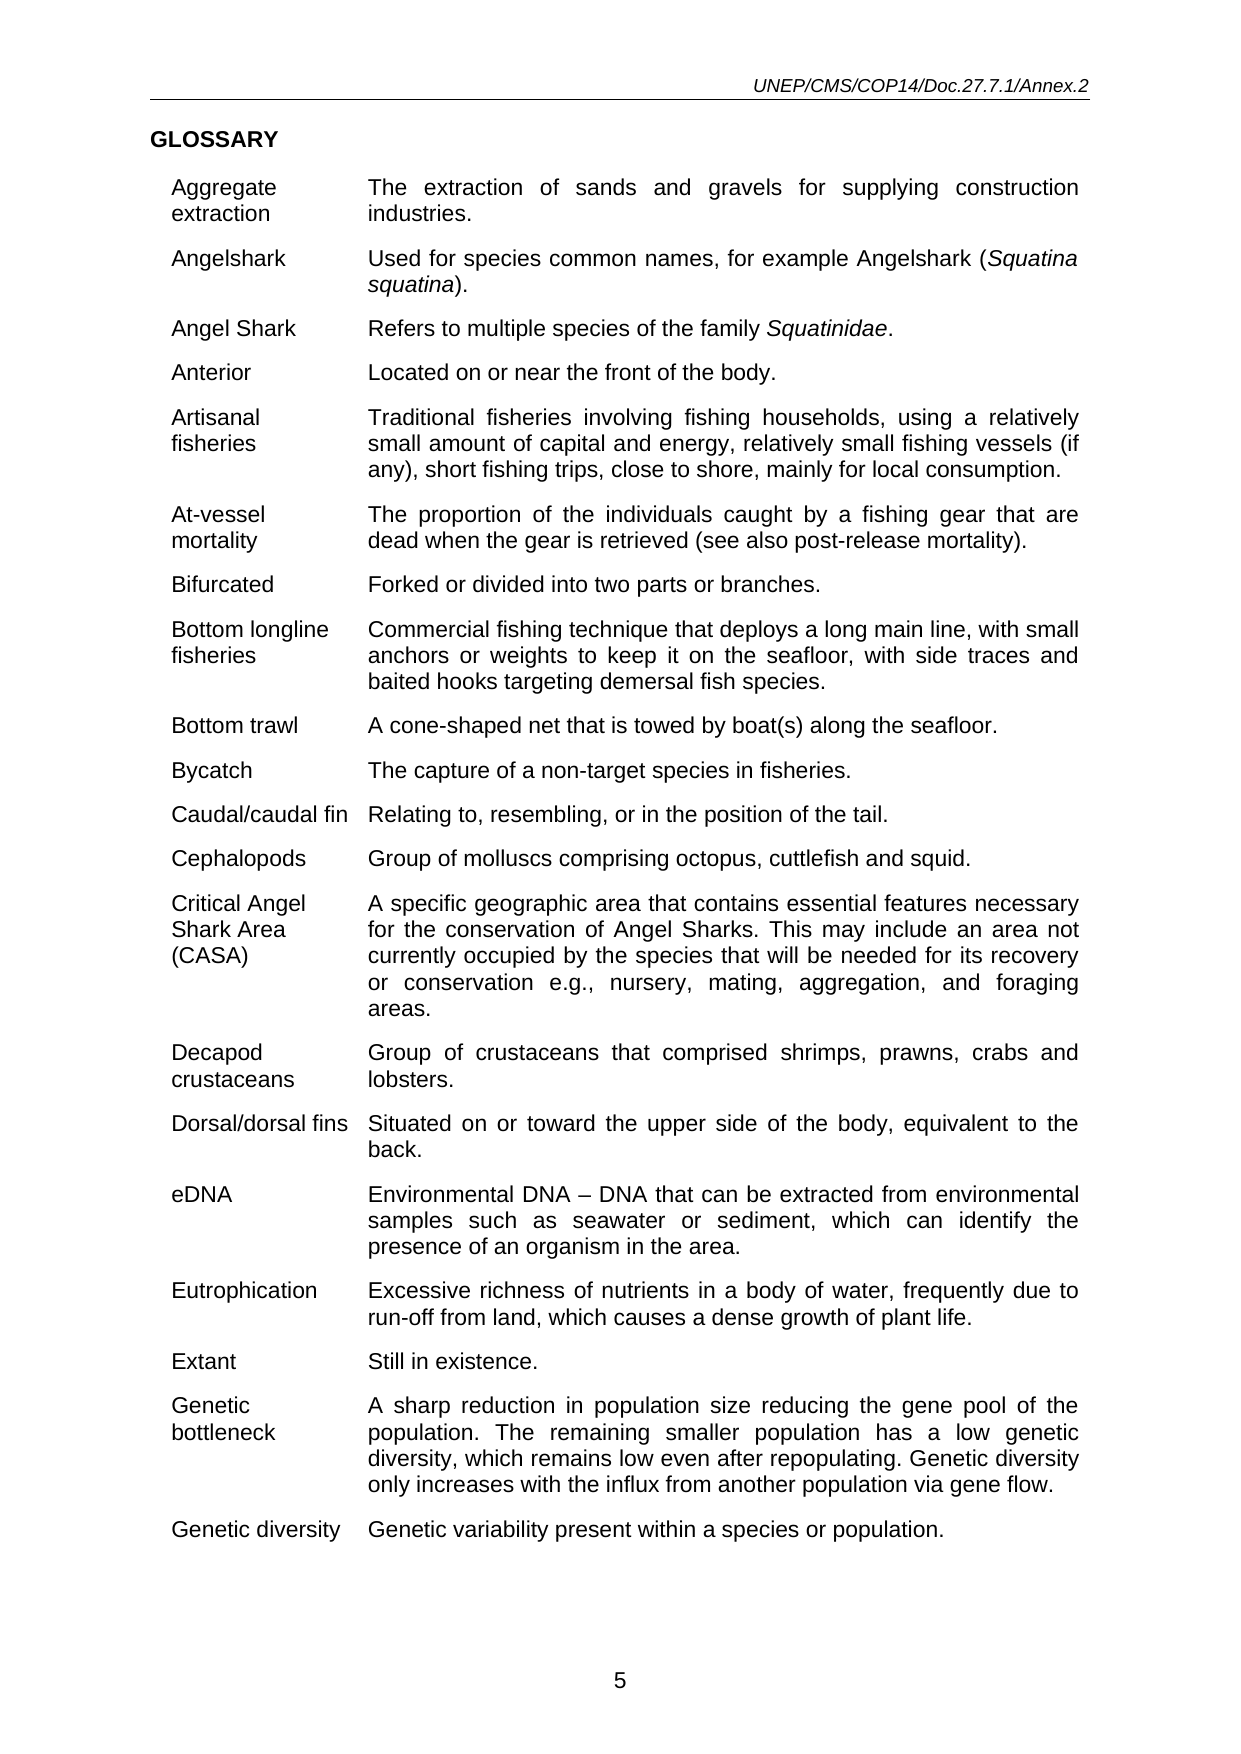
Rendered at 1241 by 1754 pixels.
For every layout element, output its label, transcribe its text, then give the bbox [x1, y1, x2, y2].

table_cell Bottom longline fisheries [162, 607, 359, 703]
table_cell The proportion of the individuals caught by a fishing gear that are dead when the gear is retrieved (see also post-release mortality). [359, 492, 1088, 562]
table_cell Eutrophication [162, 1269, 359, 1339]
table_cell The capture of a non-target species in fisheries. [359, 748, 1088, 792]
table_cell Refers to multiple species of the family Squatinidae. [359, 306, 1088, 350]
table_cell Located on or near the front of the body. [359, 350, 1088, 395]
table_cell Genetic diversity [162, 1507, 359, 1551]
table_cell Genetic variability present within a species or population. [359, 1507, 1088, 1551]
table_cell Extant [162, 1339, 359, 1383]
table_cell Bycatch [162, 748, 359, 792]
table_cell Relating to, resembling, or in the position of the tail. [359, 792, 1088, 836]
table_cell Still in existence. [359, 1339, 1088, 1383]
table_cell Angelshark [162, 236, 359, 306]
table_header The extraction of sands and gravels for supplying construction industries. [359, 165, 1088, 236]
table_cell Angel Shark [162, 306, 359, 350]
table_cell Excessive richness of nutrients in a body of water, frequently due to run-off from land, which causes a dense growth of plant life. [359, 1269, 1088, 1339]
table_cell Genetic bottleneck [162, 1384, 359, 1507]
table_cell Bottom trawl [162, 704, 359, 748]
table_cell Group of molluscs comprising octopus, cuttlefish and squid. [359, 836, 1088, 881]
table_cell A cone-shaped net that is towed by boat(s) along the seafloor. [359, 704, 1088, 748]
table_cell Caudal/caudal fin [162, 792, 359, 836]
table_cell Environmental DNA – DNA that can be extracted from environmental samples such as seawater or sediment, which can identify the presence of an organism in the area. [359, 1172, 1088, 1268]
table_cell Situated on or toward the upper side of the body, equivalent to the back. [359, 1101, 1088, 1172]
table_cell Used for species common names, for example Angelshark (Squatina squatina). [359, 236, 1088, 306]
table_cell Group of crustaceans that comprised shrimps, prawns, crabs and lobsters. [359, 1030, 1088, 1101]
table_cell Commercial fishing technique that deploys a long main line, with small anchors or weights to keep it on the seafloor, with side traces and baited hooks targeting demersal fish species. [359, 607, 1088, 703]
table_cell Anterior [162, 350, 359, 395]
table_cell Artisanal fisheries [162, 395, 359, 492]
table_cell eDNA [162, 1172, 359, 1268]
table_cell A specific geographic area that contains essential features necessary for the conservation of Angel Sharks. This may include an area not currently occupied by the species that will be needed for its recovery or conservation e.g., nursery, mating, aggregation, and foraging areas. [359, 881, 1088, 1030]
table_cell Dorsal/dorsal fins [162, 1101, 359, 1172]
table_cell Traditional fisheries involving fishing households, using a relatively small amount of capital and energy, relatively small fishing vessels (if any), short fishing trips, close to shore, mainly for local consumption. [359, 395, 1088, 492]
table_cell Bifurcated [162, 562, 359, 607]
table_cell Decapod crustaceans [162, 1030, 359, 1101]
table_cell Cephalopods [162, 836, 359, 881]
table_cell At-vessel mortality [162, 492, 359, 562]
table_cell A sharp reduction in population size reducing the gene pool of the population. The remaining smaller population has a low genetic diversity, which remains low even after repopulating. Genetic diversity only increases with the influx from another population via gene flow. [359, 1384, 1088, 1507]
table_cell Forked or divided into two parts or branches. [359, 562, 1088, 607]
table_cell Critical Angel Shark Area (CASA) [162, 881, 359, 1030]
text GLOSSARY [150, 126, 1090, 152]
table_header Aggregate extraction [162, 165, 359, 236]
